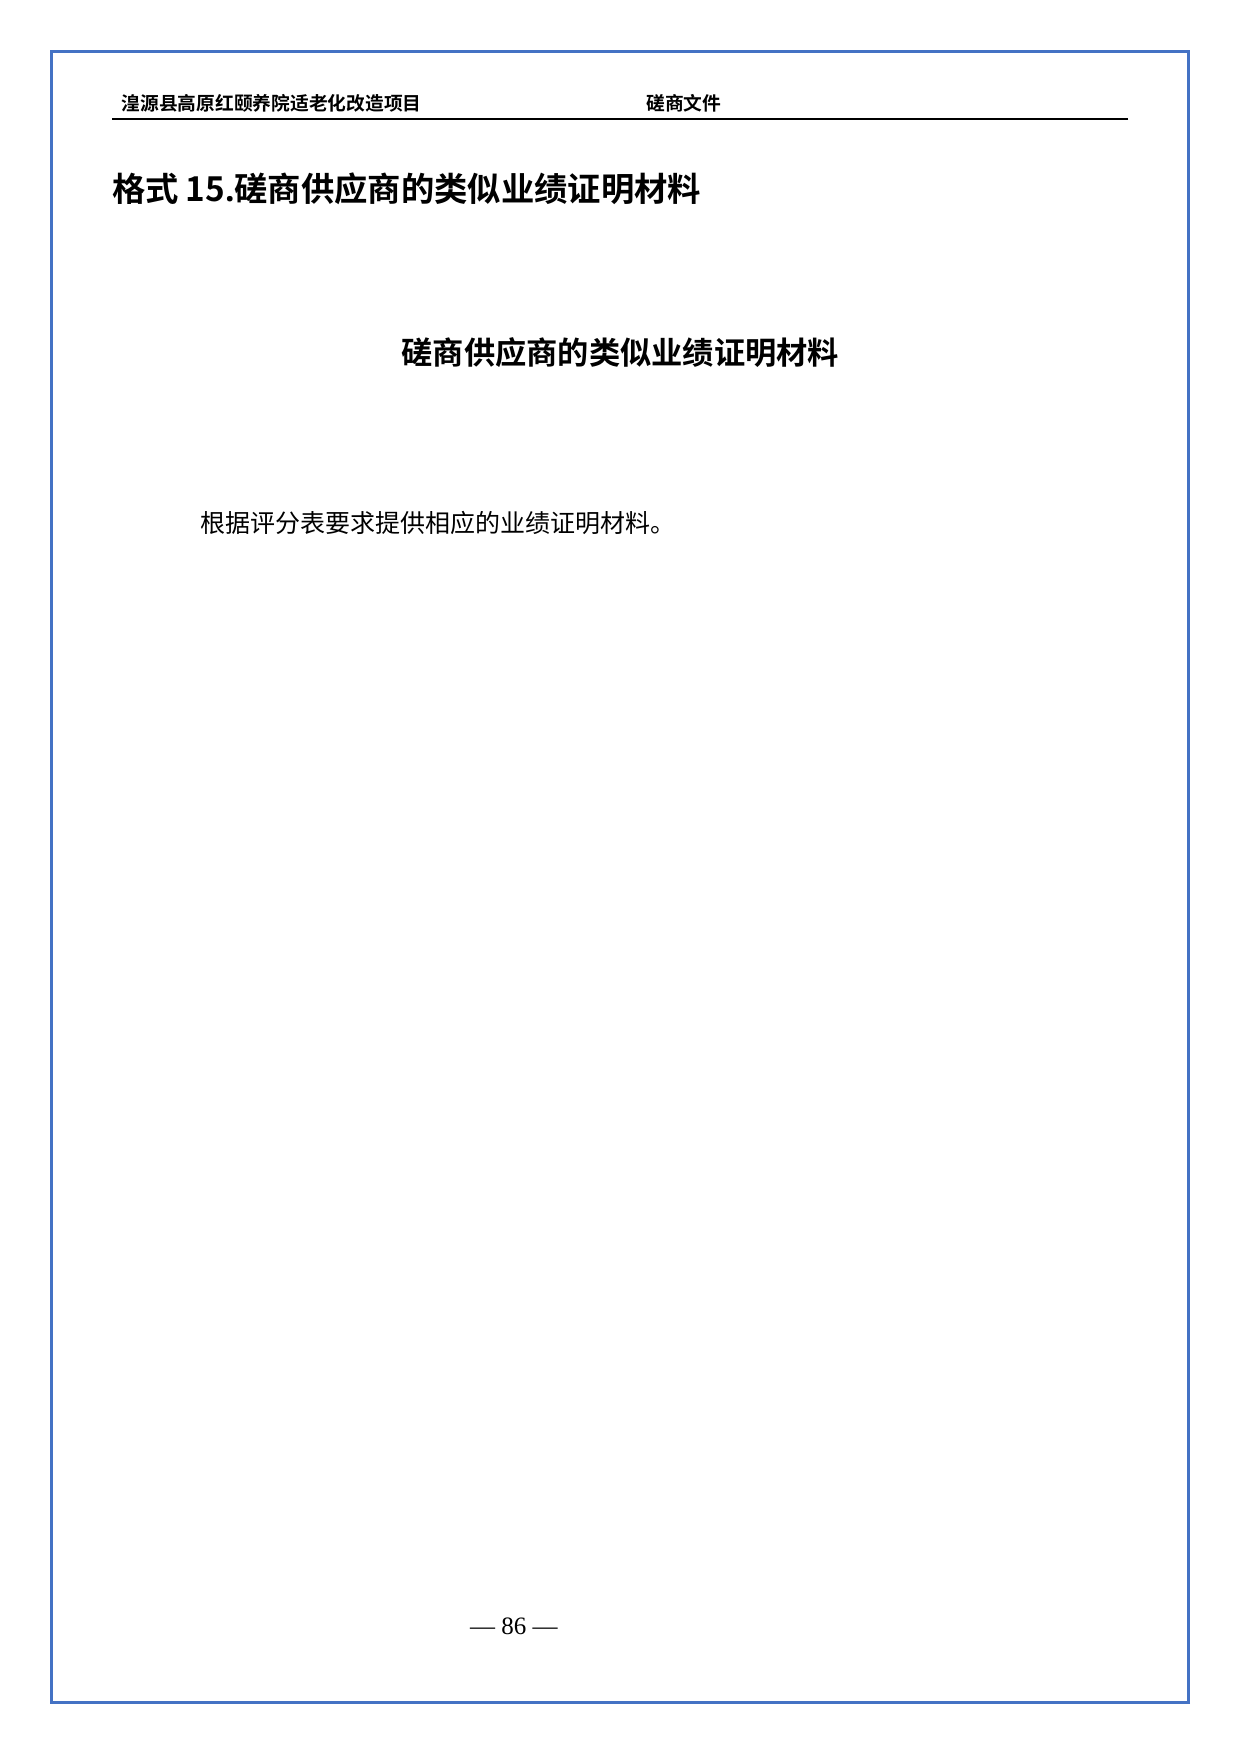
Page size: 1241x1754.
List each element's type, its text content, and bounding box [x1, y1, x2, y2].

subtitle 格式15.磋商供应商的类似业绩证明材料 [112, 163, 1128, 211]
text 磋商供应商的类似业绩证明材料 [112, 318, 1128, 383]
text 根据评分表要求提供相应的业绩证明材料。 [112, 489, 1128, 554]
